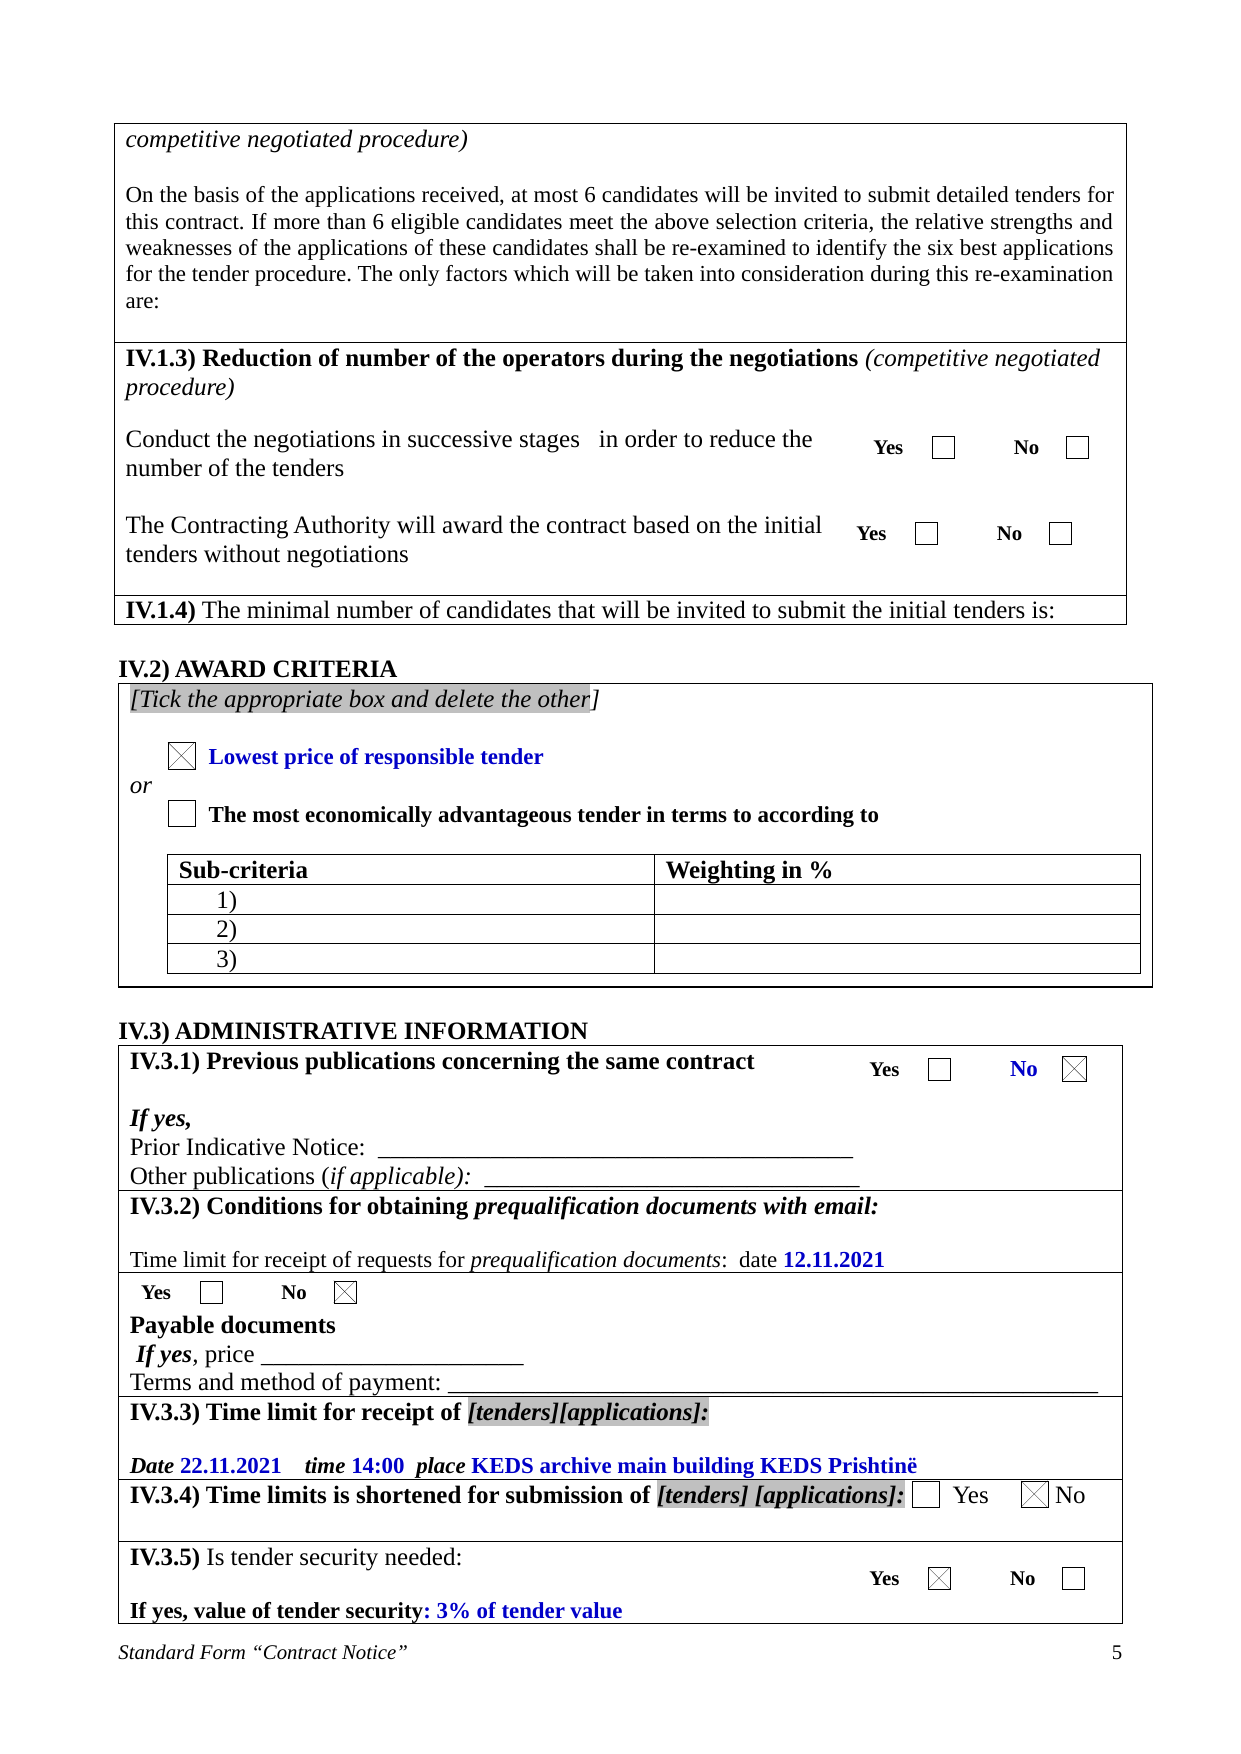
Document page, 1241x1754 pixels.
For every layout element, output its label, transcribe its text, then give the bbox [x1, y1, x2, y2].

table_cell IV.3.2) Conditions for obtaining prequalification documents with email: Time limit for receipt of requests for prequalification documents: date 12.11.2021 [119, 1191, 1122, 1272]
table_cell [119, 1542, 1122, 1623]
table_cell IV.1.3) Reduction of number of the operators during the negotiations (competitive negotiated procedure) Conduct the negotiations in successive stages in order to reduce the number of the tenders The Contracting Authority will award the contract based on the initial tenders without negotiations [115, 343, 1126, 594]
text IV.3) ADMINISTRATIVE INFORMATION [118, 1016, 1122, 1045]
table_cell IV.1.4) The minimal number of candidates that will be invited to submit the initial tenders is: [115, 596, 1126, 624]
table_cell IV.3.4) Time limits is shortened for submission of [tenders] [applications]: Yes No [119, 1480, 1122, 1541]
text IV.2) AWARD CRITERIA [118, 654, 1122, 683]
table_header [Tick the appropriate box and delete the other] Lowest price of responsible tender or The most economically advantageous tender in terms to according to [119, 684, 1152, 986]
table_header IV.3.1) Previous publications concerning the same contract If yes, Prior Indicative Notice: ______________________________________ Other publications (if applicable): ______________________________ [119, 1046, 1122, 1190]
table_cell Payable documents If yes, price _____________________ Terms and method of payment: ____________________________________________________ [119, 1273, 1122, 1396]
table_cell IV.3.3) Time limit for receipt of [tenders][applications]: Date 22.11.2021 time 14:00 place KEDS archive main building KEDS Prishtinë [119, 1397, 1122, 1479]
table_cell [115, 124, 1126, 342]
